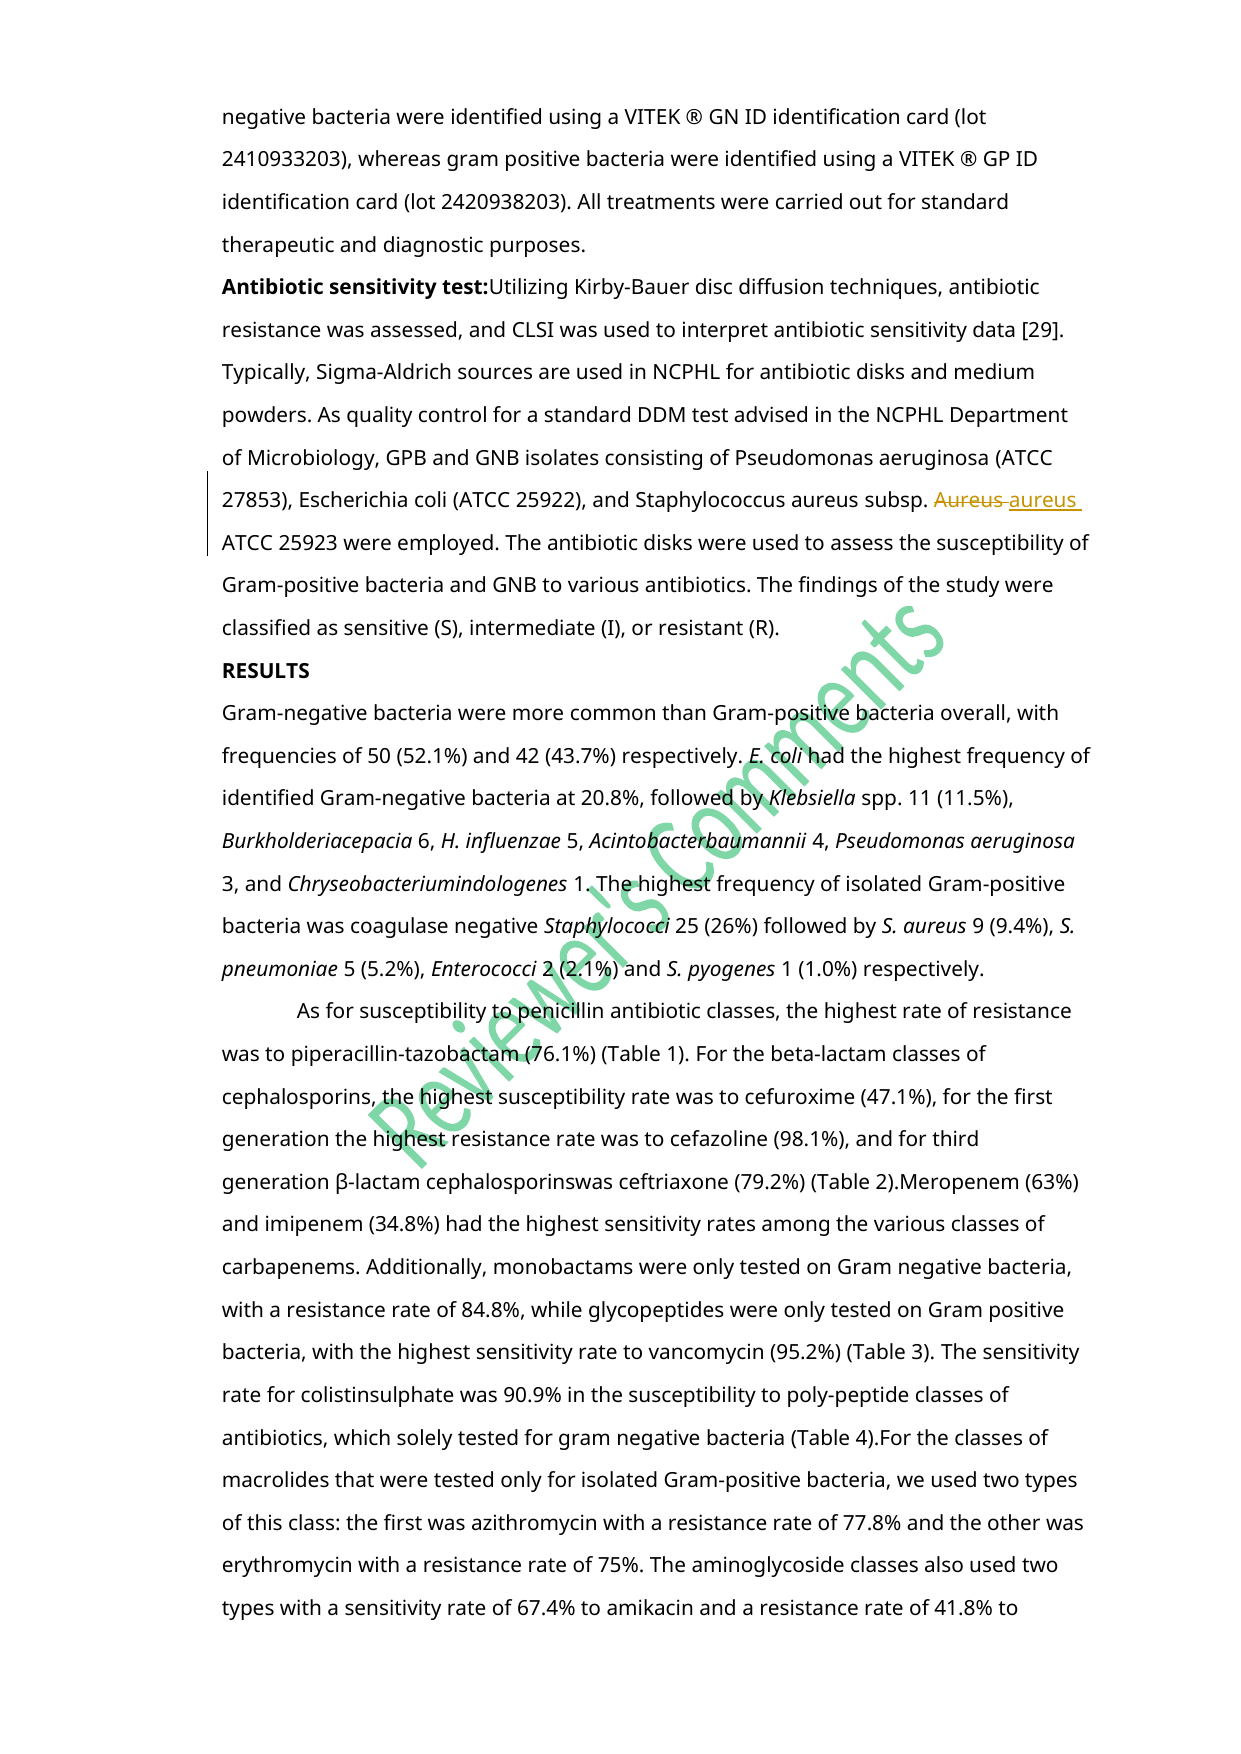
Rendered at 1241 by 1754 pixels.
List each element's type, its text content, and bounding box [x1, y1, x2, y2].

text Antibiotic sensitivity test:Utilizing Kirby-Bauer disc diffusion techniques, antibiotic resistance was assessed, and CLSI was used to interpret antibiotic sensitivity data [29]. Typically, Sigma-Aldrich sources are used in NCPHL for antibiotic disks and medium powders. As quality control for a standard DDM test advised in the NCPHL Department of Microbiology, GPB and GNB isolates consisting of Pseudomonas aeruginosa (ATCC 27853), Escherichia coli (ATCC 25922), and Staphylococcus aureus subsp. ATCC 25923 were employed. The antibiotic disks were used to assess the susceptibility of Gram-positive bacteria and GNB to various antibiotics. The findings of the study were classified as sensitive (S), intermediate (I), or resistant (R). [222, 272, 1092, 642]
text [222, 102, 1092, 258]
text Gram-negative bacteria were more common than Gram-positive bacteria overall, with frequencies of 50 (52.1%) and 42 (43.7%) respectively. E. coli had the highest frequency of identified Gram-negative bacteria at 20.8%, followed by Klebsiella spp. 11 (11.5%), Burkholderiacepacia 6, H. influenzae 5, Acintobacterbaumannii 4, Pseudomonas aeruginosa 3, and Chryseobacteriumindologenes 1. The highest frequency of isolated Gram-positive bacteria was coagulase negative Staphylococci 25 (26%) followed by S. aureus 9 (9.4%), S. pneumoniae 5 (5.2%), Enterococci 2 (2.1%) and S. pyogenes 1 (1.0%) respectively. [222, 698, 1092, 982]
text RESULTS [309, 656, 1092, 684]
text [222, 997, 1092, 1621]
